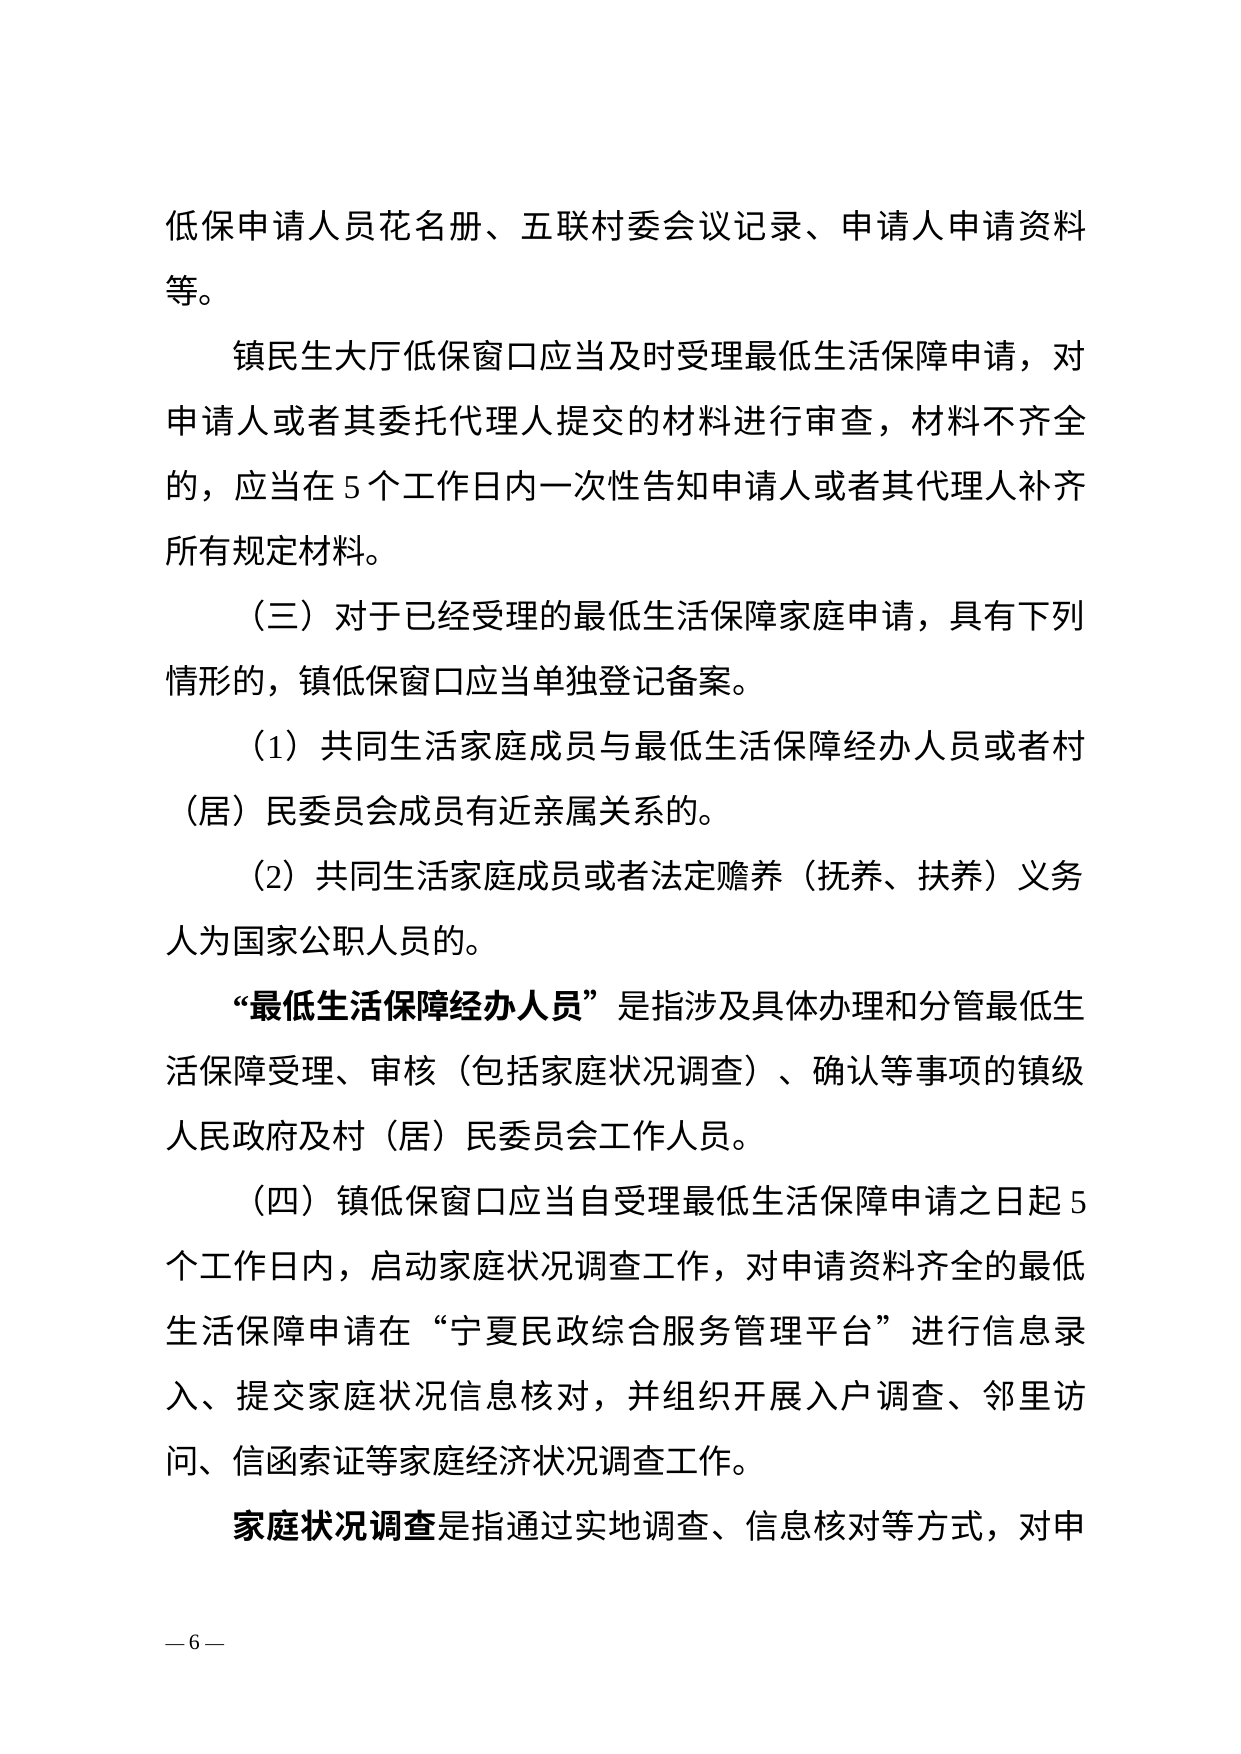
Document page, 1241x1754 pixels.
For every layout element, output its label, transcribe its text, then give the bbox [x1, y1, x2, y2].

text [165, 191, 1087, 321]
text （四）镇低保窗口应当自受理最低生活保障申请之日起5个工作日内，启动家庭状况调查工作，对申请资料齐全的最低生活保障申请在“宁夏民政综合服务管理平台”进行信息录入、提交家庭状况信息核对，并组织开展入户调查、邻里访问、信函索证等家庭经济状况调查工作。 [165, 1166, 1087, 1491]
text （2）共同生活家庭成员或者法定赡养（抚养、扶养）义务人为国家公职人员的。 [165, 841, 1087, 971]
text “最低生活保障经办人员”是指涉及具体办理和分管最低生活保障受理、审核（包括家庭状况调查）、确认等事项的镇级人民政府及村（居）民委员会工作人员。 [165, 971, 1087, 1166]
text （1）共同生活家庭成员与最低生活保障经办人员或者村（居）民委员会成员有近亲属关系的。 [165, 711, 1087, 841]
text （三）对于已经受理的最低生活保障家庭申请，具有下列情形的，镇低保窗口应当单独登记备案。 [165, 581, 1087, 711]
text 镇民生大厅低保窗口应当及时受理最低生活保障申请，对申请人或者其委托代理人提交的材料进行审查，材料不齐全的，应当在5个工作日内一次性告知申请人或者其代理人补齐所有规定材料。 [165, 321, 1087, 581]
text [165, 1491, 1087, 1556]
